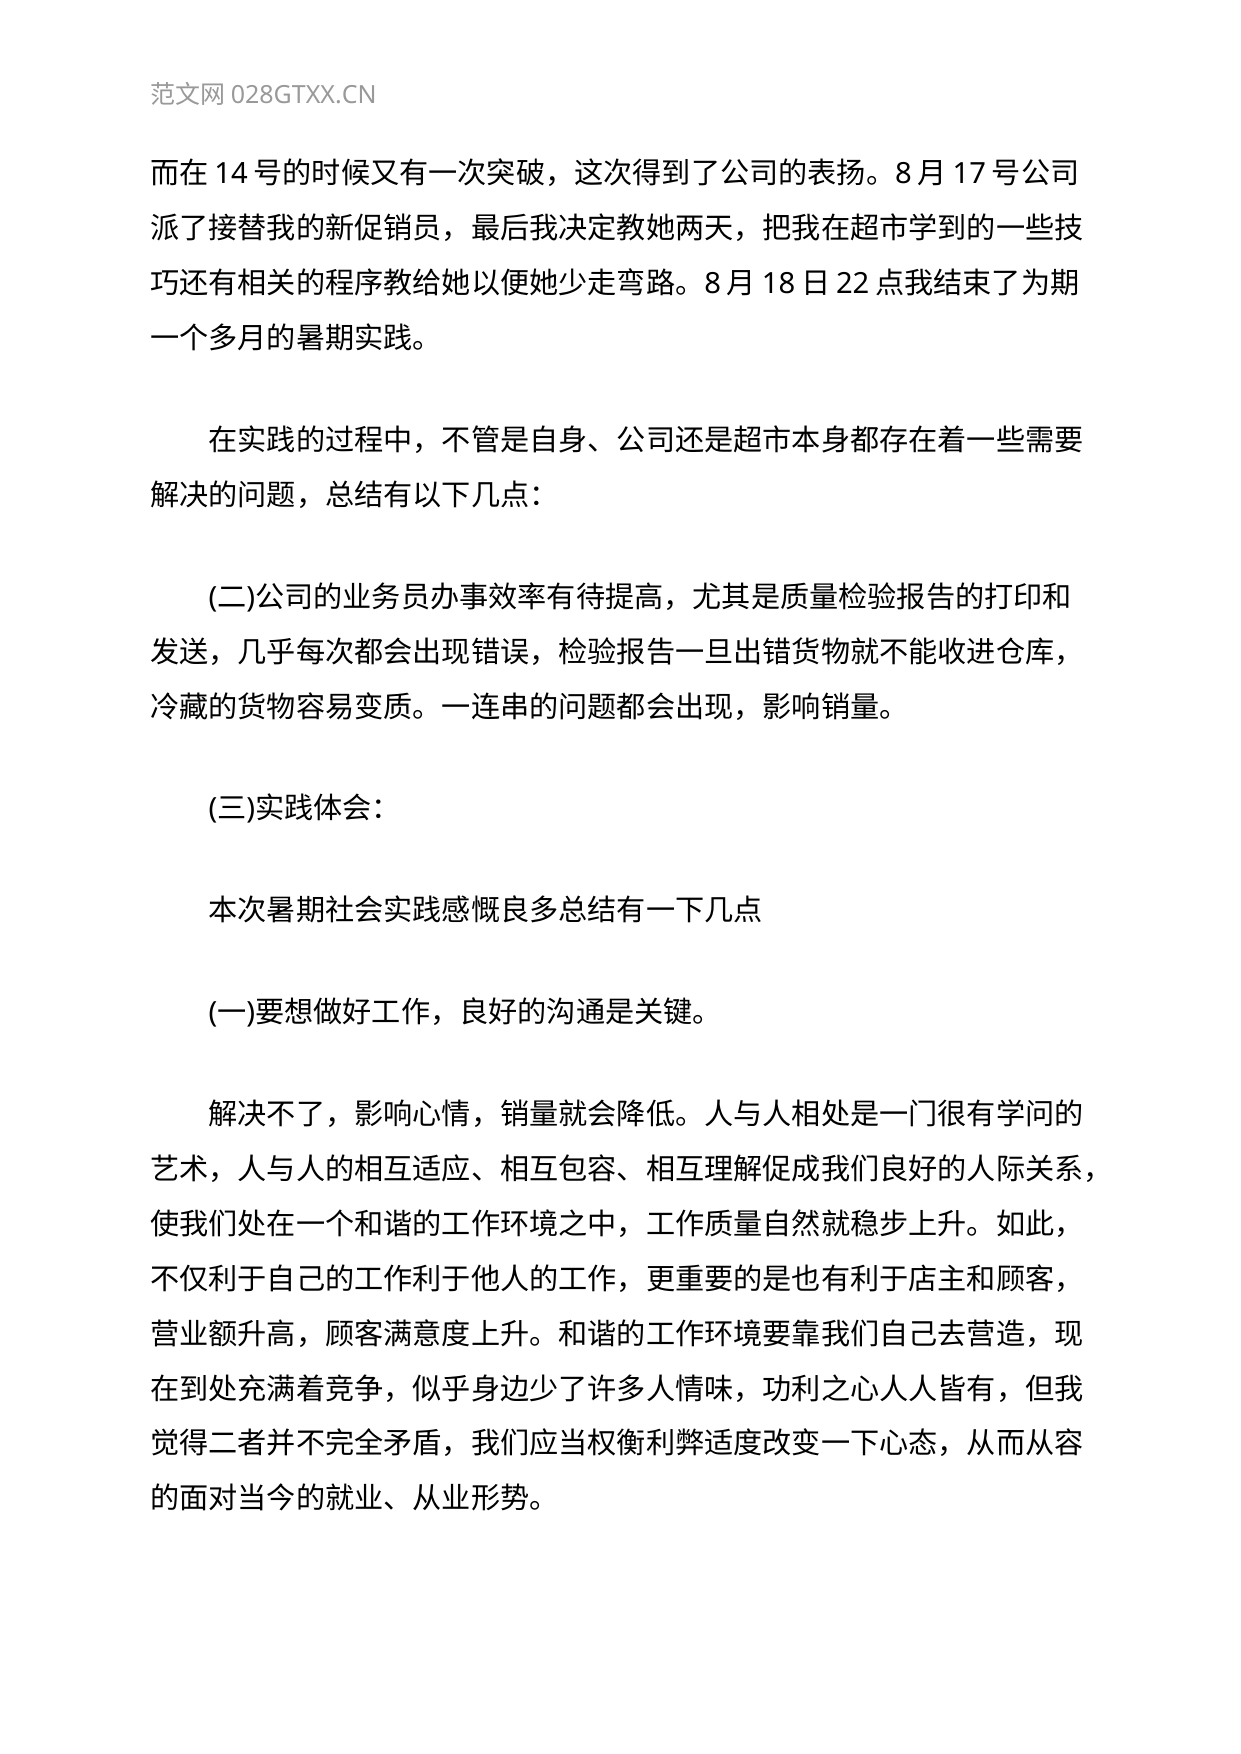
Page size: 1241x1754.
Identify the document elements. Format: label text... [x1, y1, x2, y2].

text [150, 150, 1090, 357]
text 本次暑期社会实践感慨良多总结有一下几点 [150, 887, 1090, 929]
text (二)公司的业务员办事效率有待提高，尤其是质量检验报告的打印和发送，几乎每次都会出现错误，检验报告一旦出错货物就不能收进仓库，冷藏的货物容易变质。一连串的问题都会出现，影响销量。 [150, 573, 1090, 726]
text (三)实践体会： [150, 785, 1090, 827]
text (一)要想做好工作，良好的沟通是关键。 [150, 989, 1090, 1031]
text 解决不了，影响心情，销量就会降低。人与人相处是一门很有学问的艺术，人与人的相互适应、相互包容、相互理解促成我们良好的人际关系，使我们处在一个和谐的工作环境之中，工作质量自然就稳步上升。如此，不仅利于自己的工作利于他人的工作，更重要的是也有利于店主和顾客，营业额升高，顾客满意度上升。和谐的工作环境要靠我们自己去营造，现在到处充满着竞争，似乎身边少了许多人情味，功利之心人人皆有，但我觉得二者并不完全矛盾，我们应当权衡利弊适度改变一下心态，从而从容的面对当今的就业、从业形势。 [150, 1091, 1090, 1517]
text 在实践的过程中，不管是自身、公司还是超市本身都存在着一些需要解决的问题，总结有以下几点： [150, 417, 1090, 514]
